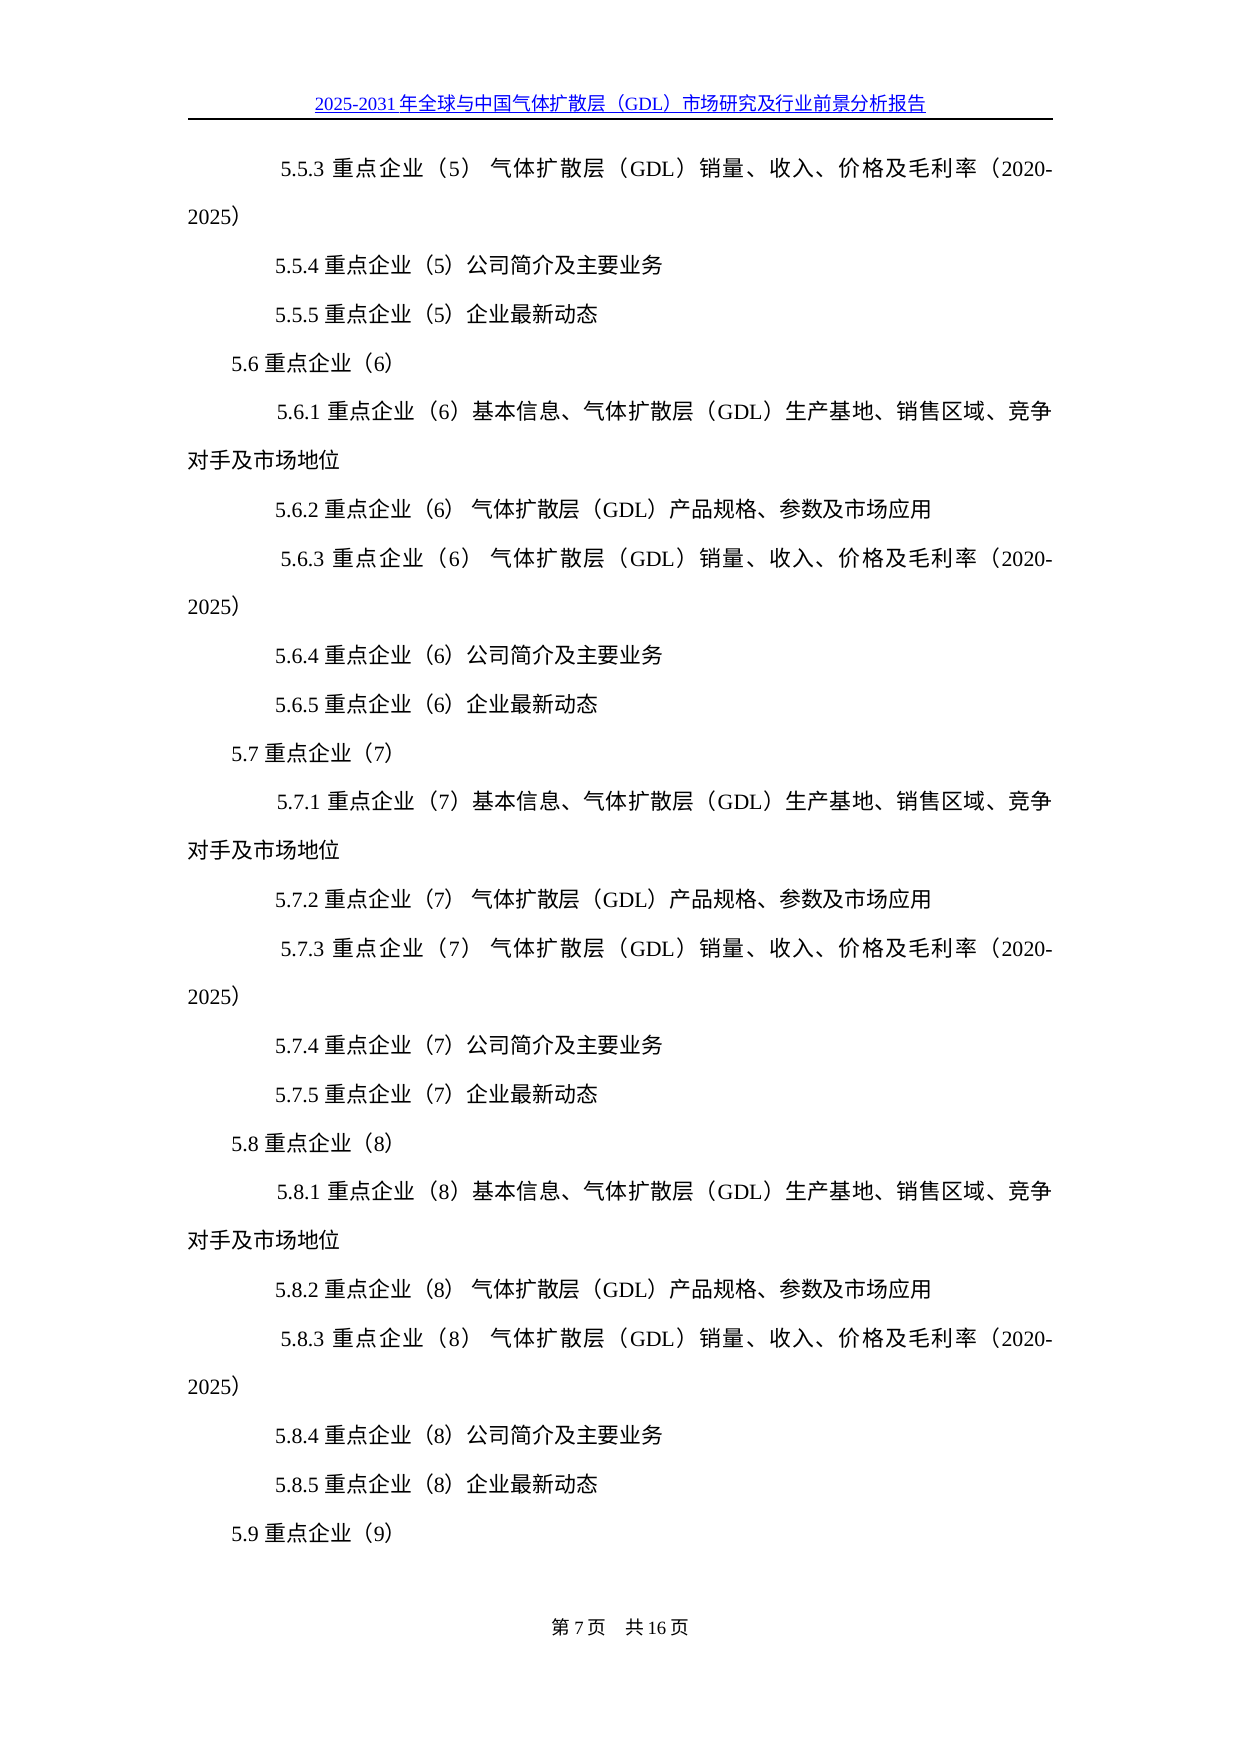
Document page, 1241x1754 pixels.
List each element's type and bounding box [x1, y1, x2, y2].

text [187, 150, 1053, 1548]
